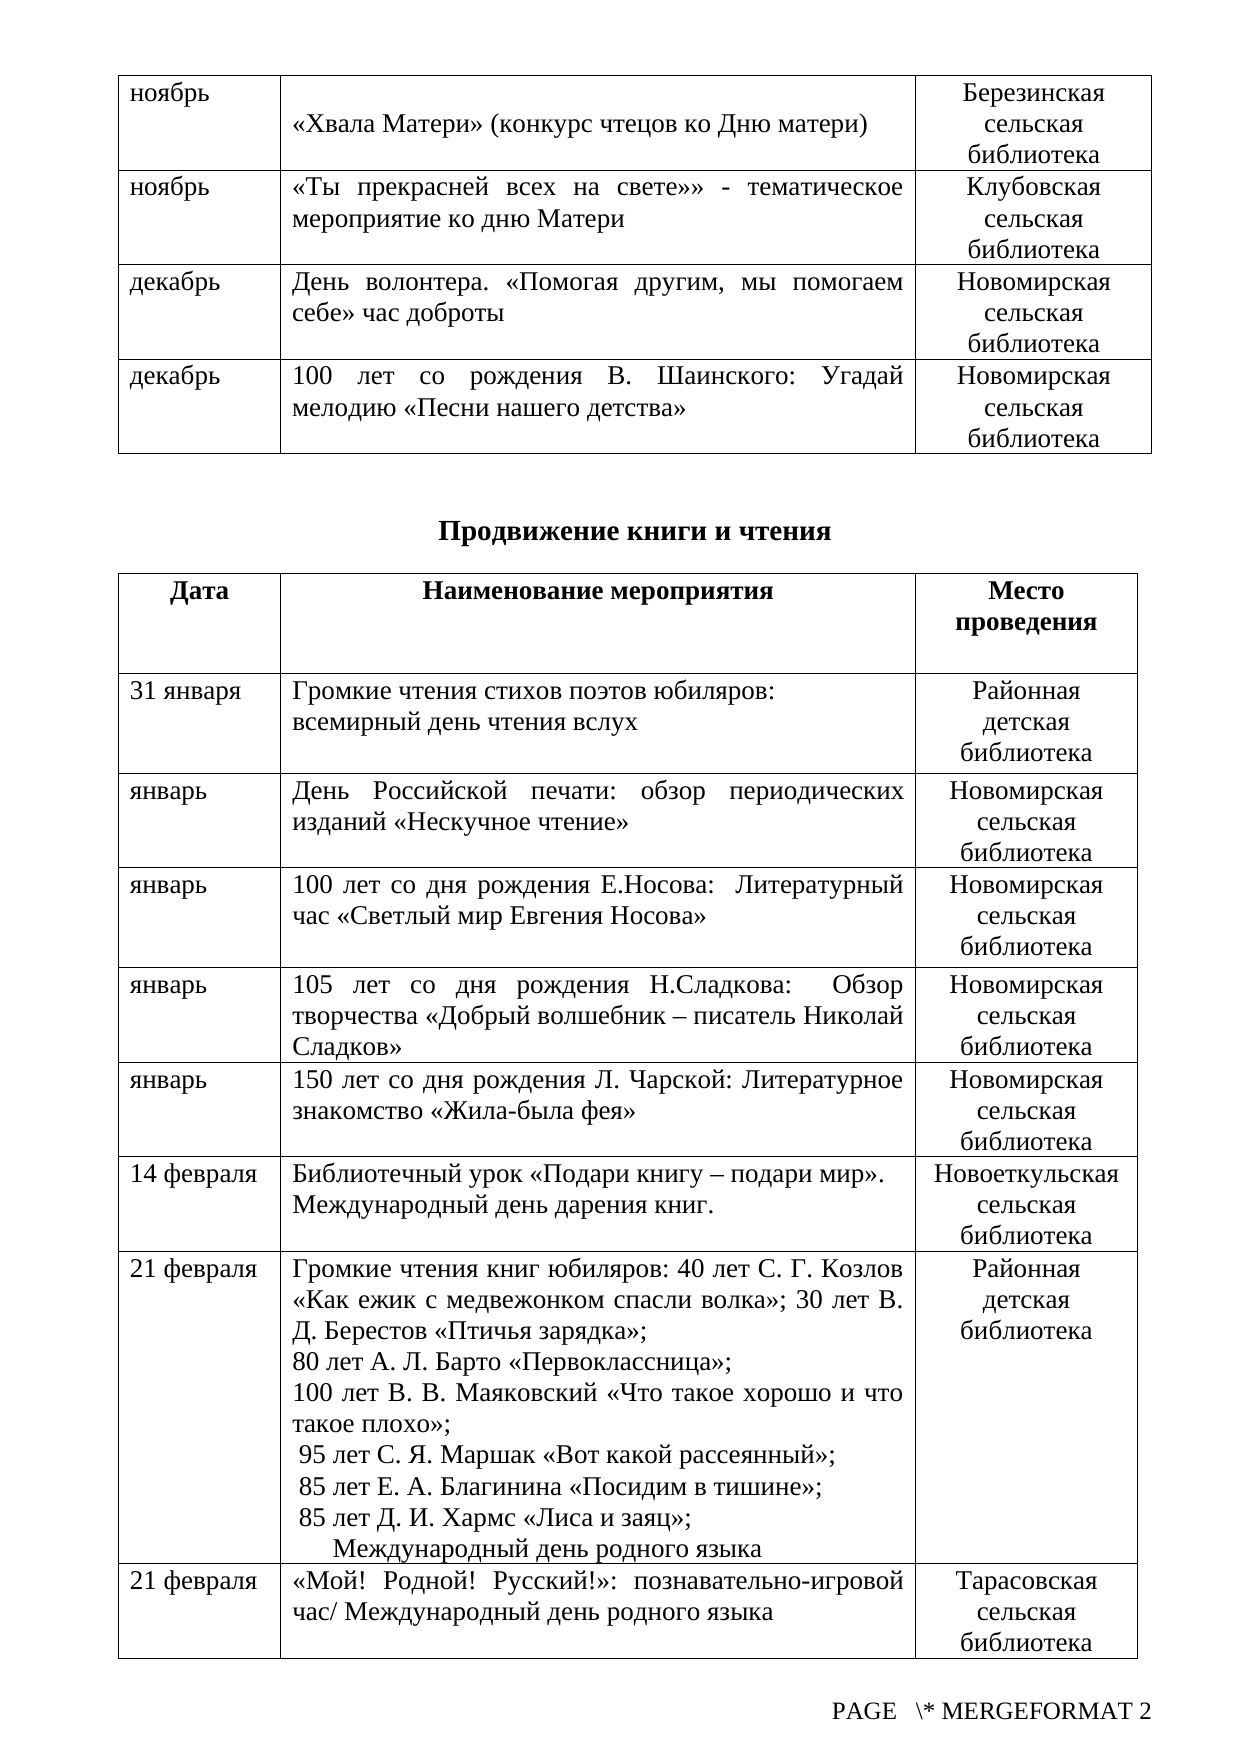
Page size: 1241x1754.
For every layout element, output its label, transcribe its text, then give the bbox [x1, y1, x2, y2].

table_cell «Ты прекрасней всех на свете»» - тематическое мероприятие ко дню Матери [281, 171, 915, 264]
table_cell Новоеткульская сельская библиотека [916, 1157, 1137, 1251]
table_cell январь [119, 774, 280, 867]
table_cell 21 февраля [119, 1252, 280, 1563]
table_header Дата [119, 574, 280, 673]
table_cell Клубовская сельская библиотека [916, 171, 1151, 264]
table_cell январь [119, 968, 280, 1062]
table_cell Громкие чтения стихов поэтов юбиляров: всемирный день чтения вслух [281, 674, 915, 773]
table_cell 21 февраля [119, 1564, 280, 1658]
table_cell Громкие чтения книг юбиляров: 40 лет С. Г. Козлов «Как ежик с медвежонком спасли волка»; 30 лет В. Д. Берестов «Птичья зарядка»; 80 лет А. Л. Барто «Первоклассница»; 100 лет В. В. Маяковский «Что такое хорошо и что такое плохо»; 95 лет С. Я. Маршак «Вот какой рассеянный»; 85 лет Е. А. Благинина «Посидим в тишине»; 85 лет Д. И. Хармс «Лиса и заяц»; Международный день родного языка [281, 1252, 915, 1563]
table_cell декабрь [119, 360, 280, 453]
table_cell декабрь [119, 265, 280, 358]
table_cell ноябрь [119, 76, 280, 169]
table_cell Новомирская сельская библиотека [916, 360, 1151, 453]
table_cell 100 лет со дня рождения Е.Носова: Литературный час «Светлый мир Евгения Носова» [281, 868, 915, 967]
table_cell Новомирская сельская библиотека [916, 868, 1137, 967]
table_cell Новомирская сельская библиотека [916, 774, 1137, 867]
table_cell 14 февраля [119, 1157, 280, 1251]
table_cell Новомирская сельская библиотека [916, 265, 1151, 358]
table_cell День волонтера. «Помогая другим, мы помогаем себе» час доброты [281, 265, 915, 358]
table_cell Тарасовская сельская библиотека [916, 1564, 1137, 1658]
table_cell Библиотечный урок «Подари книгу – подари мир». Международный день дарения книг. [281, 1157, 915, 1251]
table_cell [281, 1564, 915, 1658]
table_cell январь [119, 1063, 280, 1156]
text Продвижение книги и чтения [118, 513, 1152, 547]
table_cell Новомирская сельская библиотека [916, 968, 1137, 1062]
table_cell январь [119, 868, 280, 967]
table_header Наименование мероприятия [281, 574, 915, 673]
table_header Место проведения [916, 574, 1137, 673]
table_cell Новомирская сельская библиотека [916, 1063, 1137, 1156]
table_cell Районная детская библиотека [916, 674, 1137, 773]
table_cell ноябрь [119, 171, 280, 264]
table_cell 100 лет со рождения В. Шаинского: Угадай мелодию «Песни нашего детства» [281, 360, 915, 453]
table_cell 31 января [119, 674, 280, 773]
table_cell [916, 76, 1151, 169]
table_cell 150 лет со дня рождения Л. Чарской: Литературное знакомство «Жила-была фея» [281, 1063, 915, 1156]
table_cell 105 лет со дня рождения Н.Сладкова: Обзор творчества «Добрый волшебник – писатель Николай Сладков» [281, 968, 915, 1062]
table_cell Районная детская библиотека [916, 1252, 1137, 1563]
table_cell День Российской печати: обзор периодических изданий «Нескучное чтение» [281, 774, 915, 867]
table_cell «Хвала Матери» (конкурс чтецов ко Дню матери) [281, 76, 915, 169]
